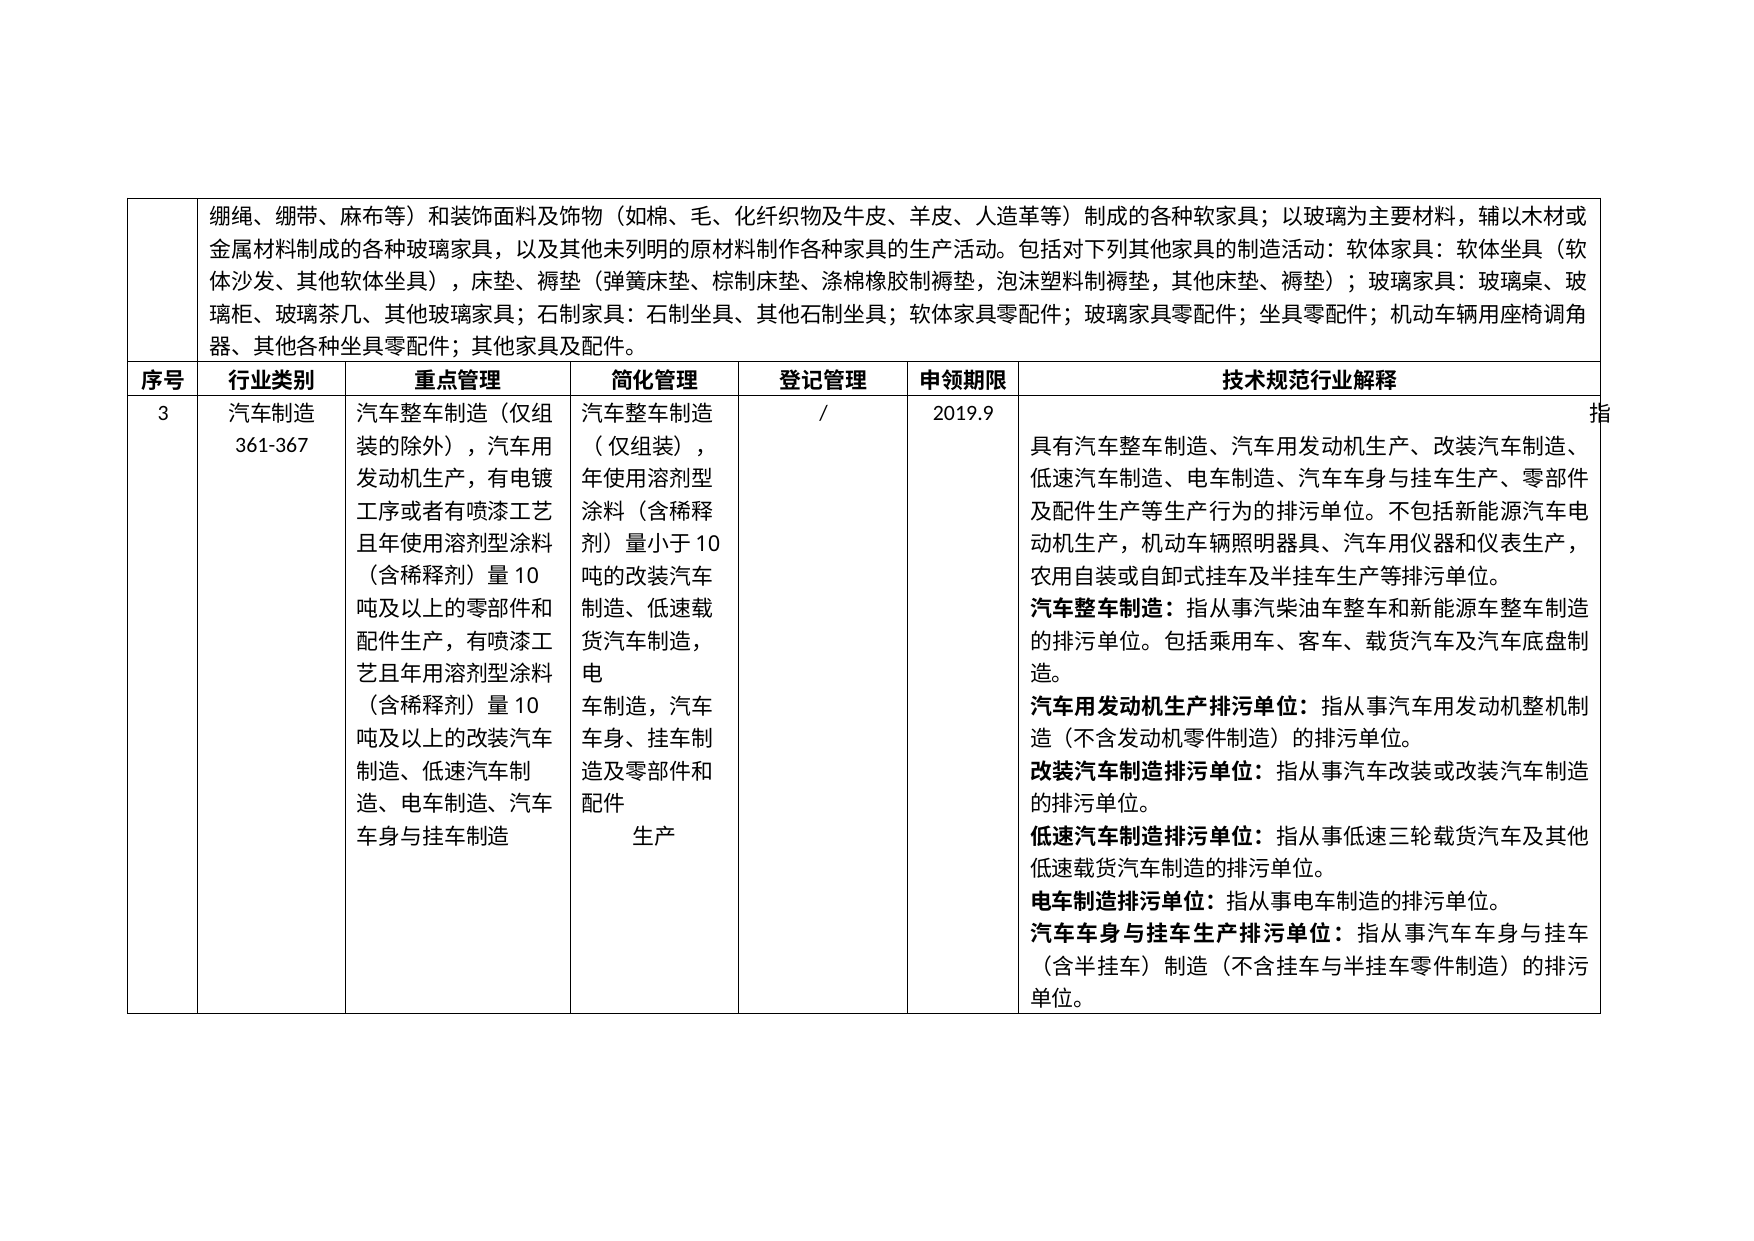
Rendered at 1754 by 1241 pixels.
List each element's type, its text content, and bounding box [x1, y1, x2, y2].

table_cell / [739, 396, 907, 1013]
table_cell 序号 [128, 362, 197, 395]
table_cell 简化管理 [571, 362, 738, 395]
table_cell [198, 199, 1600, 361]
table_cell 2019.9 [908, 396, 1018, 1013]
table_cell 汽车制造361-367 [198, 396, 345, 1013]
table_cell 重点管理 [346, 362, 570, 395]
table_cell 技术规范行业解释 [1019, 362, 1600, 395]
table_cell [571, 396, 738, 1013]
table_cell 行业类别 [198, 362, 345, 395]
table_cell 登记管理 [739, 362, 907, 395]
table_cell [346, 396, 570, 1013]
table_cell 申领期限 [908, 362, 1018, 395]
table_cell 3 [128, 396, 197, 1013]
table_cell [1019, 396, 1600, 1013]
